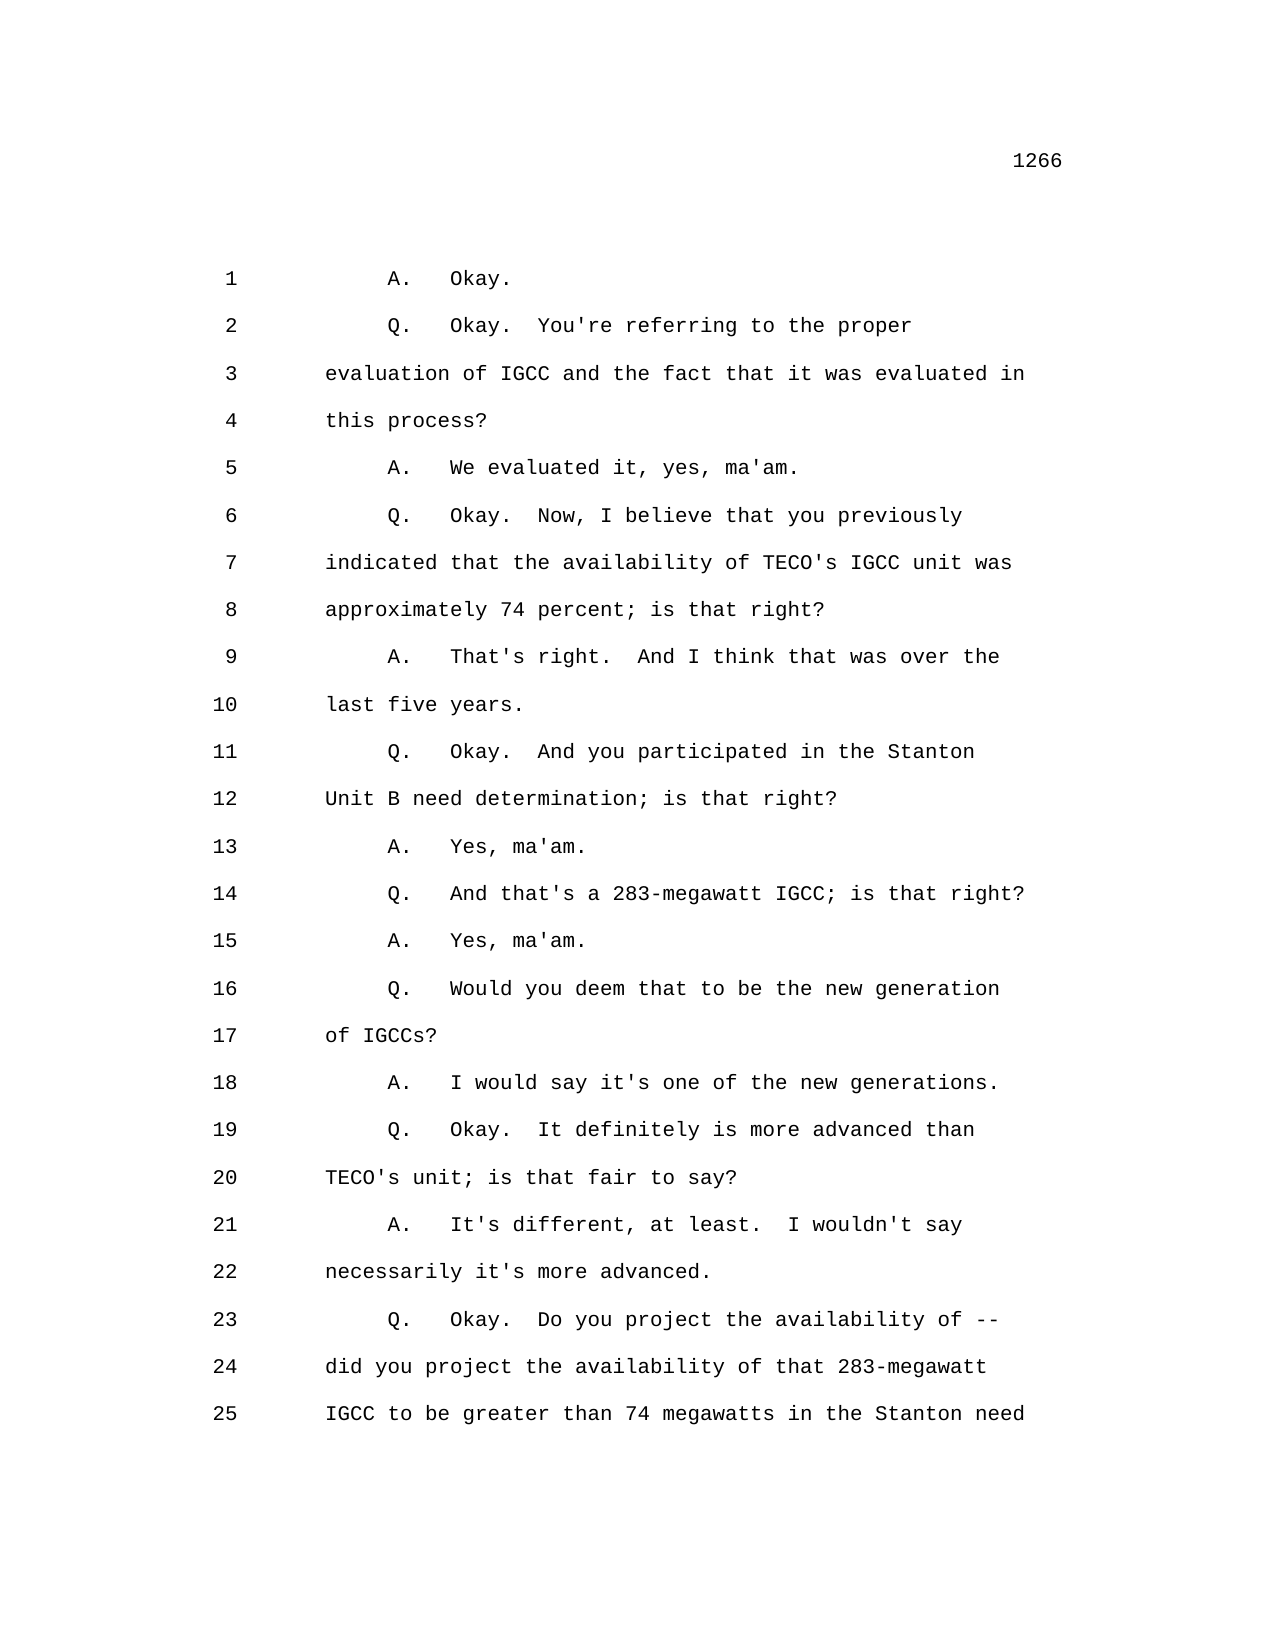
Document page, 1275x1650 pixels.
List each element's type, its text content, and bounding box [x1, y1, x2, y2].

text 16 Q. Would you deem that to be the new generation [137, 978, 1138, 1001]
text 22 necessarily it's more advanced. [137, 1261, 1138, 1285]
text 4 this process? [137, 410, 1138, 434]
text 7 indicated that the availability of TECO's IGCC unit was [137, 552, 1138, 576]
text 8 approximately 74 percent; is that right? [137, 599, 1138, 623]
text 1 A. Okay. [137, 268, 1138, 292]
text 11 Q. Okay. And you participated in the Stanton [137, 741, 1138, 765]
text 12 Unit B need determination; is that right? [137, 788, 1138, 812]
text 17 of IGCCs? [137, 1025, 1138, 1048]
text 5 A. We evaluated it, yes, ma'am. [137, 457, 1138, 481]
text 1266 [137, 150, 1138, 174]
text 6 Q. Okay. Now, I believe that you previously [137, 505, 1138, 528]
text 14 Q. And that's a 283-megawatt IGCC; is that right? [137, 883, 1138, 907]
text 2 Q. Okay. You're referring to the proper [137, 316, 1138, 339]
text 23 Q. Okay. Do you project the availability of -- [137, 1309, 1138, 1332]
text 15 A. Yes, ma'am. [137, 930, 1138, 954]
text 25 IGCC to be greater than 74 megawatts in the Stanton need [137, 1403, 1138, 1427]
text 20 TECO's unit; is that fair to say? [137, 1167, 1138, 1190]
text 24 did you project the availability of that 283-megawatt [137, 1356, 1138, 1379]
text 3 evaluation of IGCC and the fact that it was evaluated in [137, 363, 1138, 386]
text 21 A. It's different, at least. I wouldn't say [137, 1214, 1138, 1238]
text 13 A. Yes, ma'am. [137, 836, 1138, 859]
text 19 Q. Okay. It definitely is more advanced than [137, 1119, 1138, 1143]
text 18 A. I would say it's one of the new generations. [137, 1072, 1138, 1096]
text 9 A. That's right. And I think that was over the [137, 647, 1138, 670]
text 10 last five years. [137, 694, 1138, 717]
